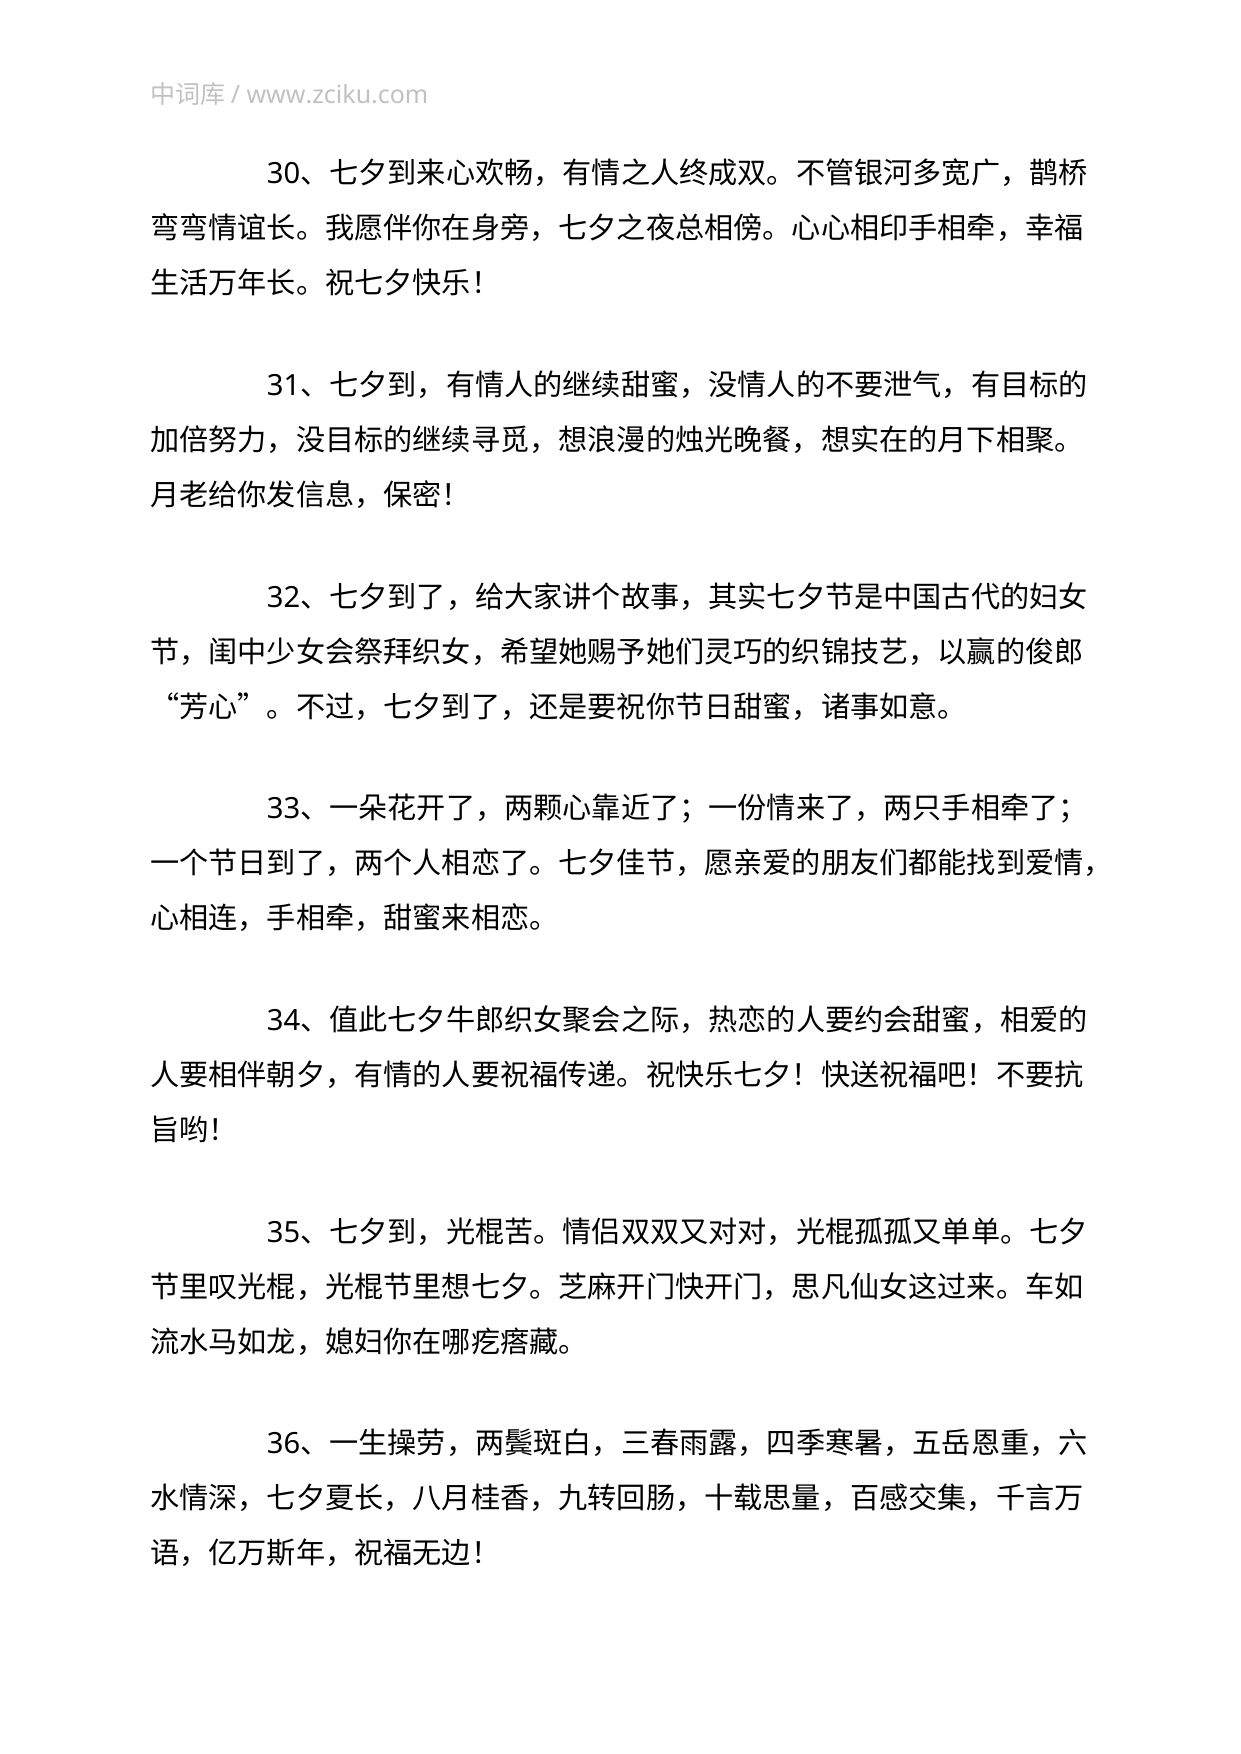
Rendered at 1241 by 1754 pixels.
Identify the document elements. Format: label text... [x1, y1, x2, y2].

text 35、七夕到，光棍苦。情侣双双又对对，光棍孤孤又单单。七夕节里叹光棍，光棍节里想七夕。芝麻开门快开门，思凡仙女这过来。车如流水马如龙，媳妇你在哪疙瘩藏。 [150, 1208, 1090, 1361]
text 32、七夕到了，给大家讲个故事，其实七夕节是中国古代的妇女节，闺中少女会祭拜织女，希望她赐予她们灵巧的织锦技艺，以赢的俊郎“芳心”。不过，七夕到了，还是要祝你节日甜蜜，诸事如意。 [150, 573, 1090, 726]
text 36、一生操劳，两鬓斑白，三春雨露，四季寒暑，五岳恩重，六水情深，七夕夏长，八月桂香，九转回肠，十载思量，百感交集，千言万语，亿万斯年，祝福无边！ [150, 1420, 1090, 1572]
text 33、一朵花开了，两颗心靠近了；一份情来了，两只手相牵了；一个节日到了，两个人相恋了。七夕佳节，愿亲爱的朋友们都能找到爱情，心相连，手相牵，甜蜜来相恋。 [150, 785, 1090, 937]
text 34、值此七夕牛郎织女聚会之际，热恋的人要约会甜蜜，相爱的人要相伴朝夕，有情的人要祝福传递。祝快乐七夕！快送祝福吧！不要抗旨哟！ [150, 997, 1090, 1149]
text 30、七夕到来心欢畅，有情之人终成双。不管银河多宽广，鹊桥弯弯情谊长。我愿伴你在身旁，七夕之夜总相傍。心心相印手相牵，幸福生活万年长。祝七夕快乐！ [150, 150, 1090, 302]
text 31、七夕到，有情人的继续甜蜜，没情人的不要泄气，有目标的加倍努力，没目标的继续寻觅，想浪漫的烛光晚餐，想实在的月下相聚。月老给你发信息，保密！ [150, 362, 1090, 514]
